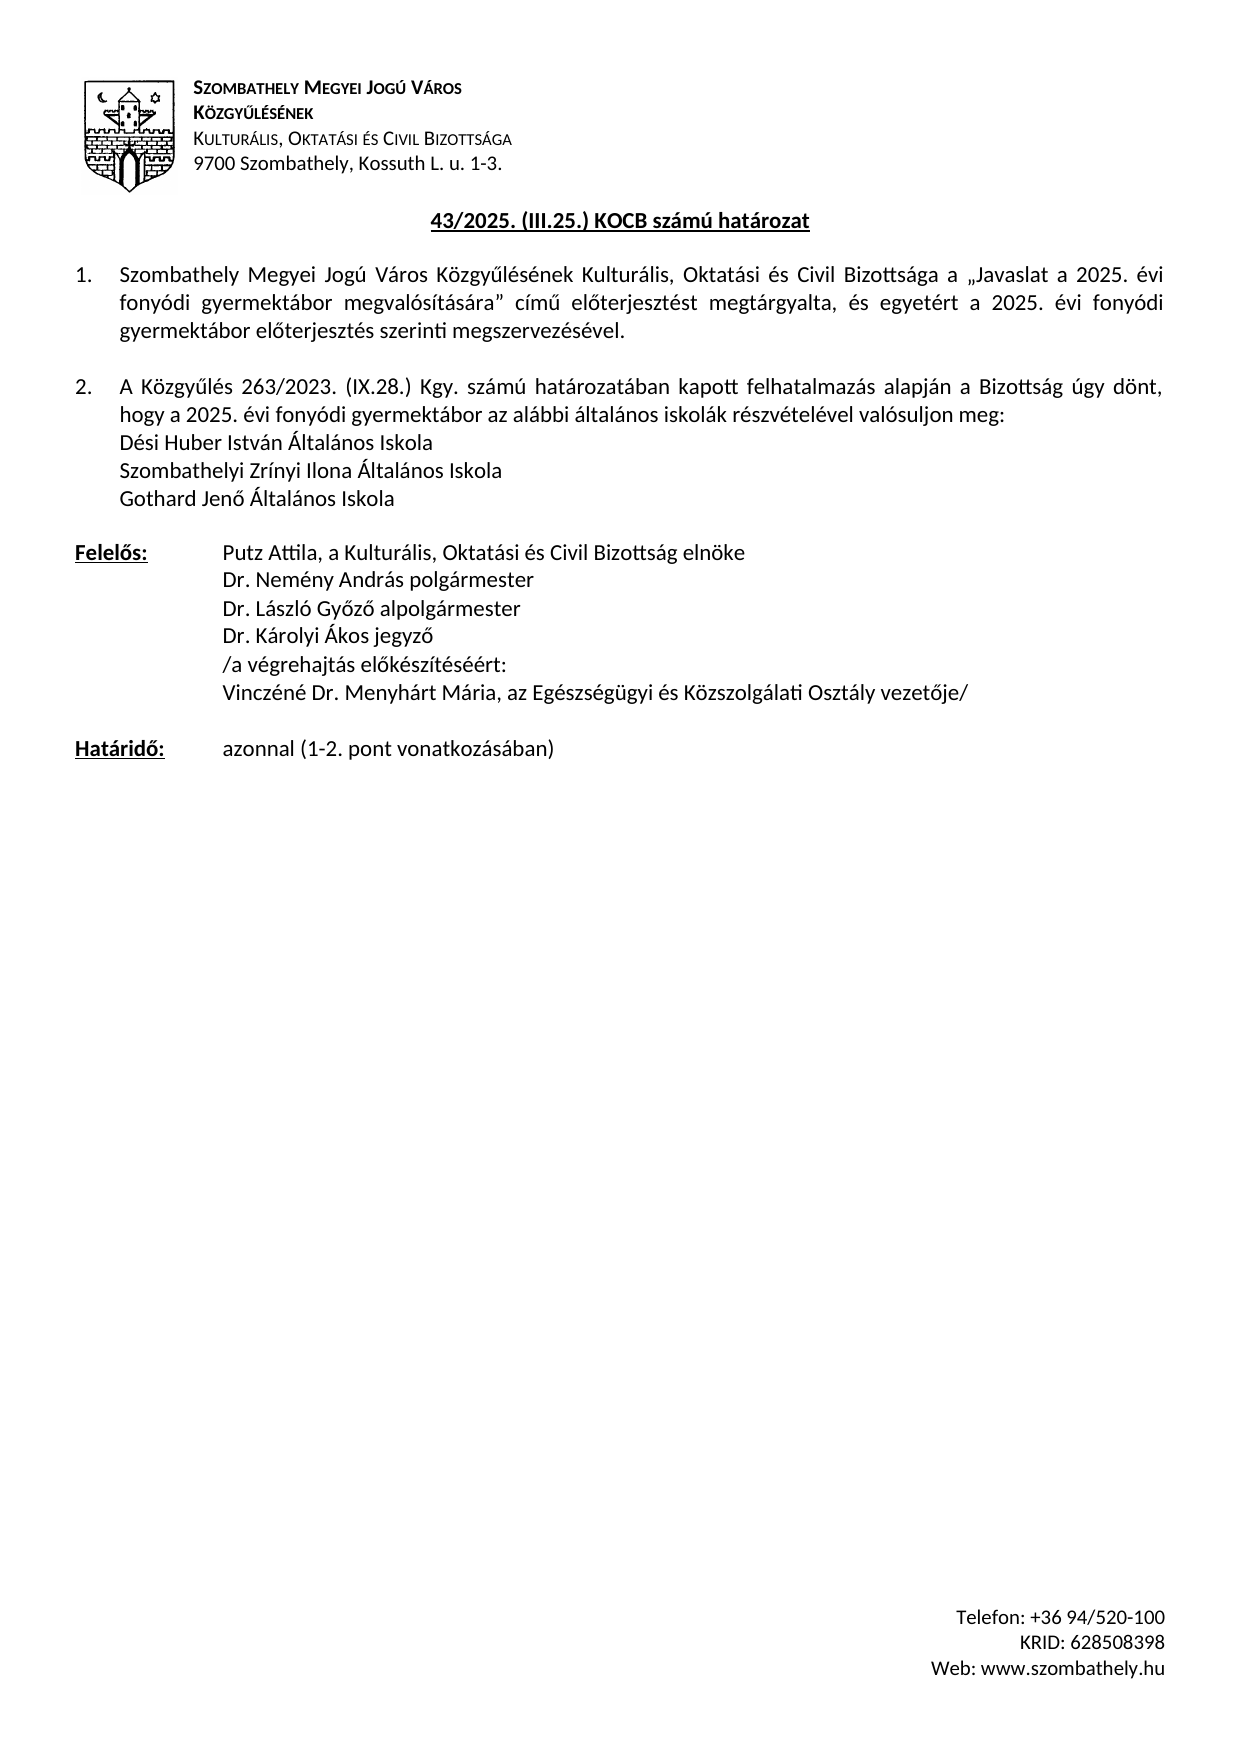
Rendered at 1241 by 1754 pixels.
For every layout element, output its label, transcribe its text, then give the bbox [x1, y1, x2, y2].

list Szombathely Megyei Jogú Város Közgyűlésének Kulturális, Oktatási és Civil Bizottsága a „Javaslat a 2025. évi fonyódi gyermektábor megvalósítására” című előterjesztést megtárgyalta, és egyetért a 2025. évi fonyódi gyermektábor előterjesztés szerinti megszervezésével. [75, 260, 1165, 344]
picture [81, 77, 179, 195]
text Gothard Jenő Általános Iskola [75, 484, 1165, 513]
text /a végrehajtás előkészítéséért: [222, 650, 1165, 678]
text 43/2025. (III.25.) KOCB számú határozat [75, 206, 1165, 234]
text Szombathelyi Zrínyi Ilona Általános Iskola [75, 457, 1165, 484]
text Dr. László Győző alpolgármester [75, 594, 1165, 622]
text Dr. Nemény András polgármester [149, 566, 1165, 594]
text Felelős: Putz Attila, a Kulturális, Oktatási és Civil Bizottság elnöke [75, 538, 1165, 566]
text Határidő: azonnal (1-2. pont vonatkozásában) [75, 734, 1165, 762]
text Dési Huber István Általános Iskola [75, 428, 1165, 457]
text Vinczéné Dr. Menyhárt Mária, az Egészségügyi és Közszolgálati Osztály vezetője/ [222, 678, 1165, 706]
text Dr. Károlyi Ákos jegyző [75, 622, 1165, 650]
list A Közgyűlés 263/2023. (IX.28.) Kgy. számú határozatában kapott felhatalmazás alapján a Bizottság úgy dönt, hogy a 2025. évi fonyódi gyermektábor az alábbi általános iskolák részvételével valósuljon meg: [75, 372, 1165, 428]
